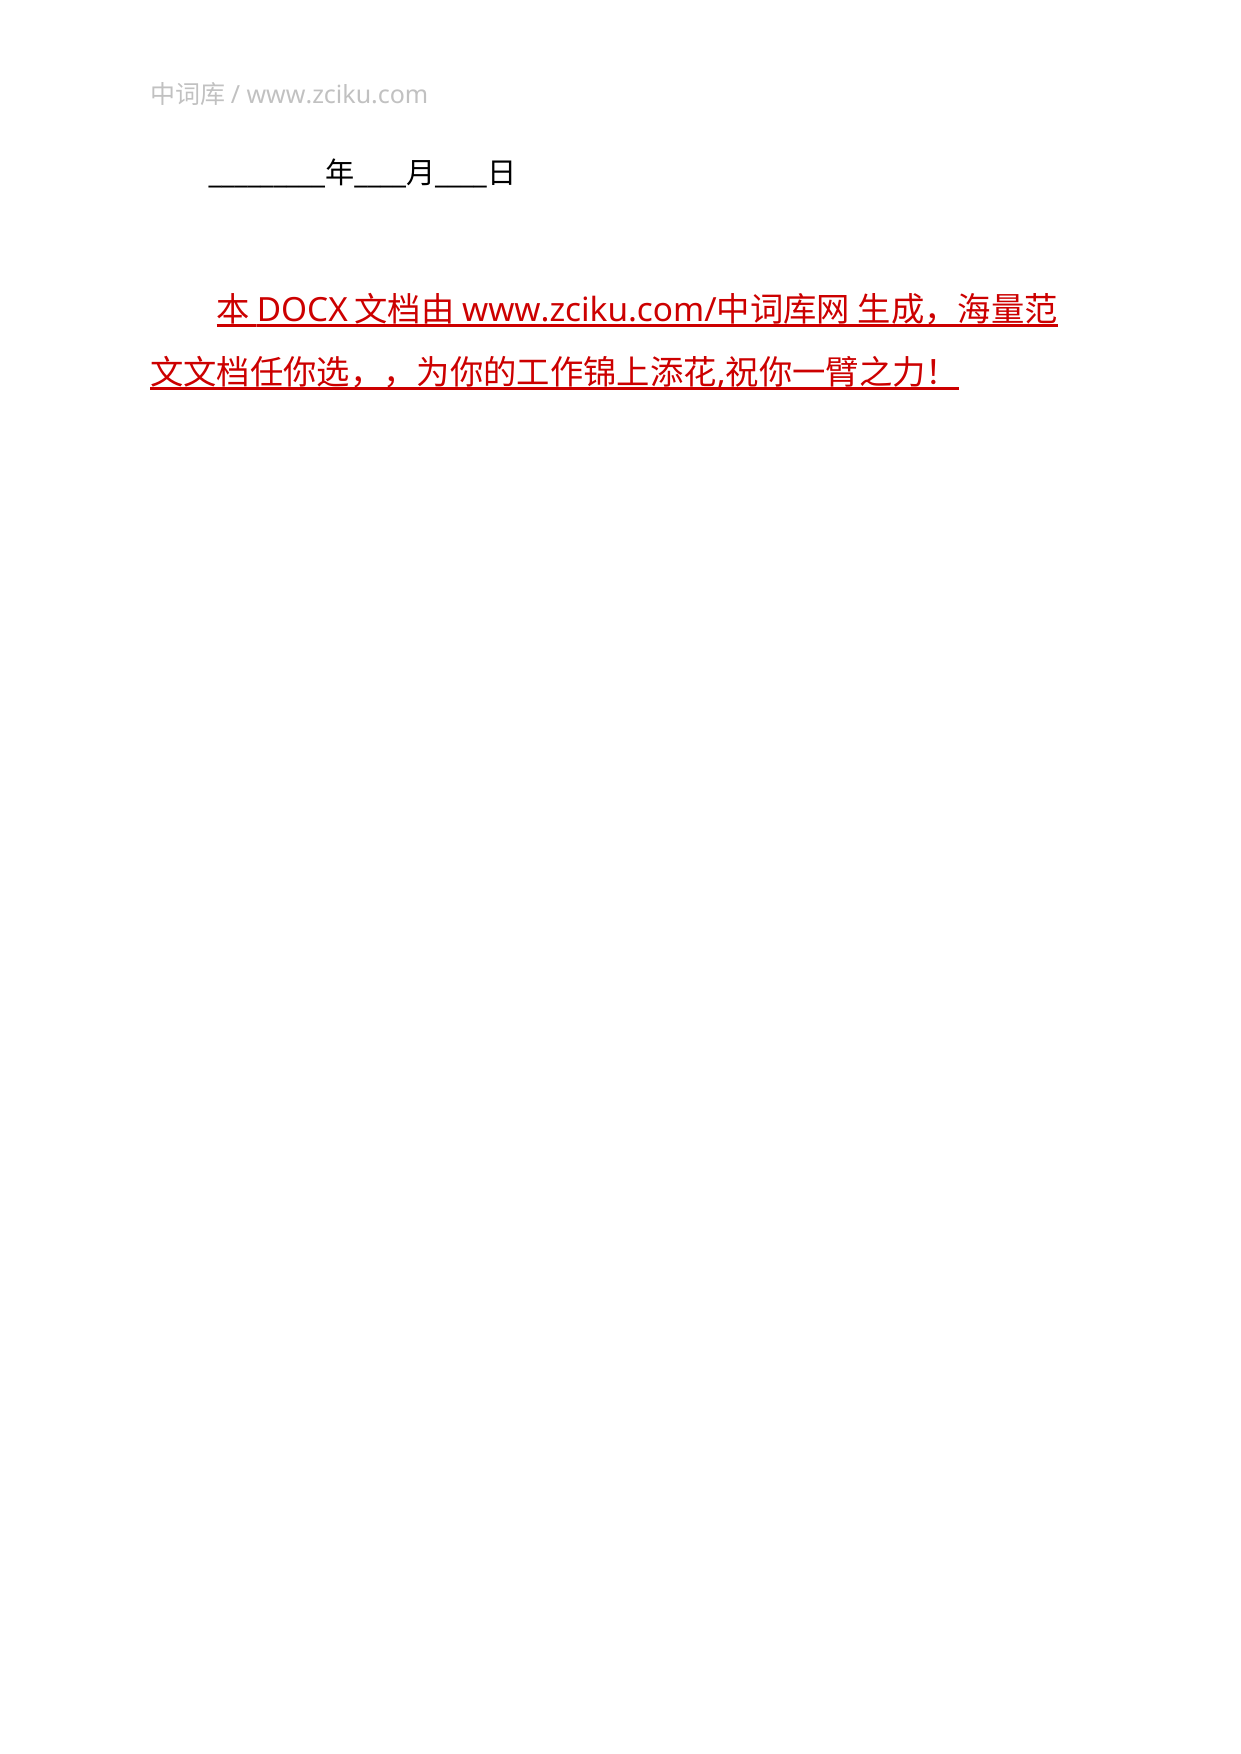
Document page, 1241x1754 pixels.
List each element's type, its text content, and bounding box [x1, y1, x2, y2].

text 本DOCX文档由 www.zciku.com/中词库网 生成，海量范文文档任你选，，为你的工作锦上添花,祝你一臂之力！ [150, 283, 1090, 394]
text _________年____月____日 [150, 150, 1090, 192]
